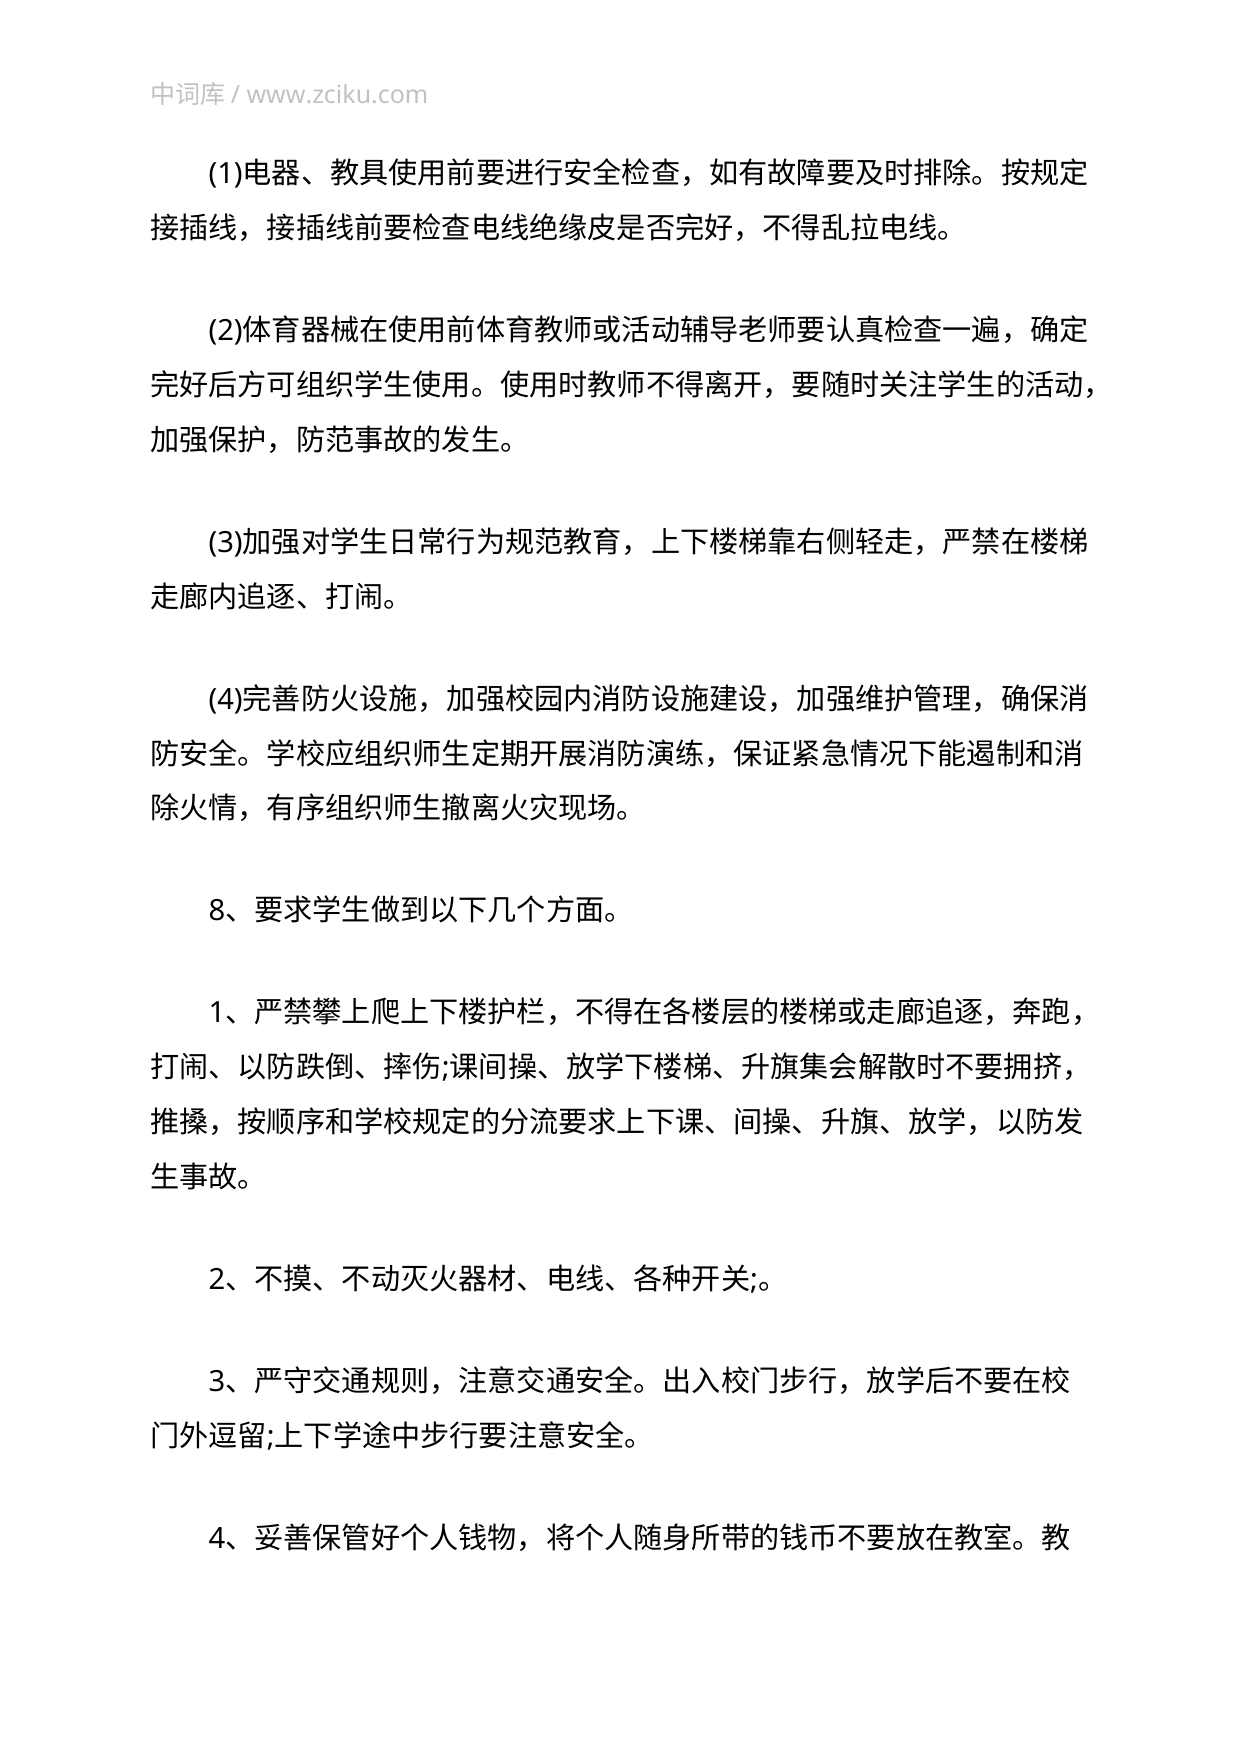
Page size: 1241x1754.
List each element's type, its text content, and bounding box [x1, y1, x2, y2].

text (4)完善防火设施，加强校园内消防设施建设，加强维护管理，确保消防安全。学校应组织师生定期开展消防演练，保证紧急情况下能遏制和消除火情，有序组织师生撤离火灾现场。 [150, 675, 1090, 827]
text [150, 1514, 1090, 1557]
text 3、严守交通规则，注意交通安全。出入校门步行，放学后不要在校门外逗留;上下学途中步行要注意安全。 [150, 1357, 1090, 1455]
text 8、要求学生做到以下几个方面。 [150, 887, 1090, 929]
text (3)加强对学生日常行为规范教育，上下楼梯靠右侧轻走，严禁在楼梯走廊内追逐、打闹。 [150, 518, 1090, 616]
text 2、不摸、不动灭火器材、电线、各种开关;。 [150, 1256, 1090, 1298]
text (1)电器、教具使用前要进行安全检查，如有故障要及时排除。按规定接插线，接插线前要检查电线绝缘皮是否完好，不得乱拉电线。 [150, 150, 1090, 247]
text 1、严禁攀上爬上下楼护栏，不得在各楼层的楼梯或走廊追逐，奔跑，打闹、以防跌倒、摔伤;课间操、放学下楼梯、升旗集会解散时不要拥挤，推搡，按顺序和学校规定的分流要求上下课、间操、升旗、放学，以防发生事故。 [150, 989, 1090, 1196]
text (2)体育器械在使用前体育教师或活动辅导老师要认真检查一遍，确定完好后方可组织学生使用。使用时教师不得离开，要随时关注学生的活动，加强保护，防范事故的发生。 [150, 307, 1090, 459]
